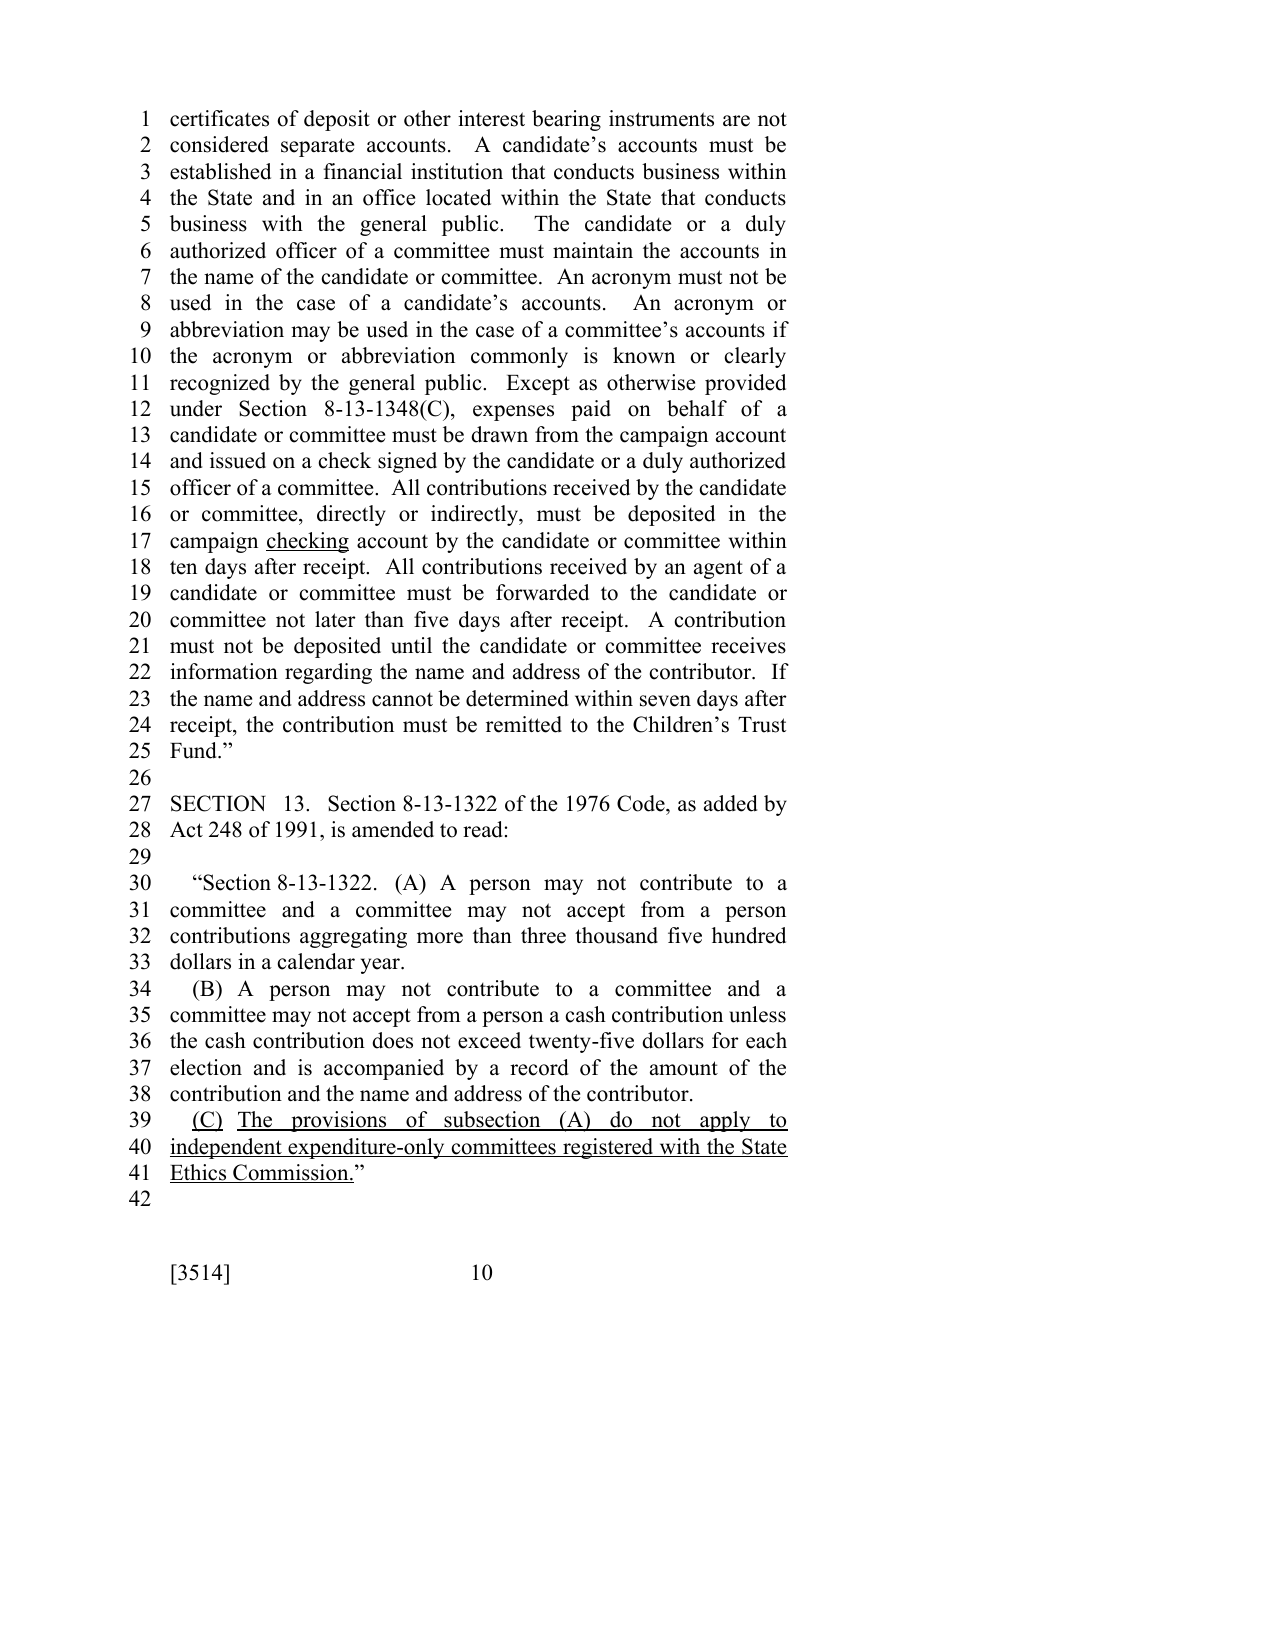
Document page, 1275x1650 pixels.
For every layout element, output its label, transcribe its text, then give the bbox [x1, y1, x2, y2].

text SECTION 13. Section 8-13-1322 of the 1976 Code, as added by Act 248 of 1991, is amended to read: [169, 790, 787, 843]
text (C) The provisions of subsection (A) do not apply to independent expenditure-only committees registered with the State Ethics Commission.” [169, 1157, 787, 1186]
text (C) The provisions of subsection (A) do not apply to independent expenditure-only committees registered with the State Ethics Commission.” [169, 1106, 787, 1156]
text “Section 8-13-1322. (A) A person may not contribute to a committee and a committee may not accept from a person contributions aggregating more than three thousand five hundred dollars in a calendar year. [169, 869, 787, 975]
text (B) A person may not contribute to a committee and a committee may not accept from a person a cash contribution unless the cash contribution does not exceed twenty-five dollars for each election and is accompanied by a record of the amount of the contribution and the name and address of the contributor. [169, 975, 787, 1106]
